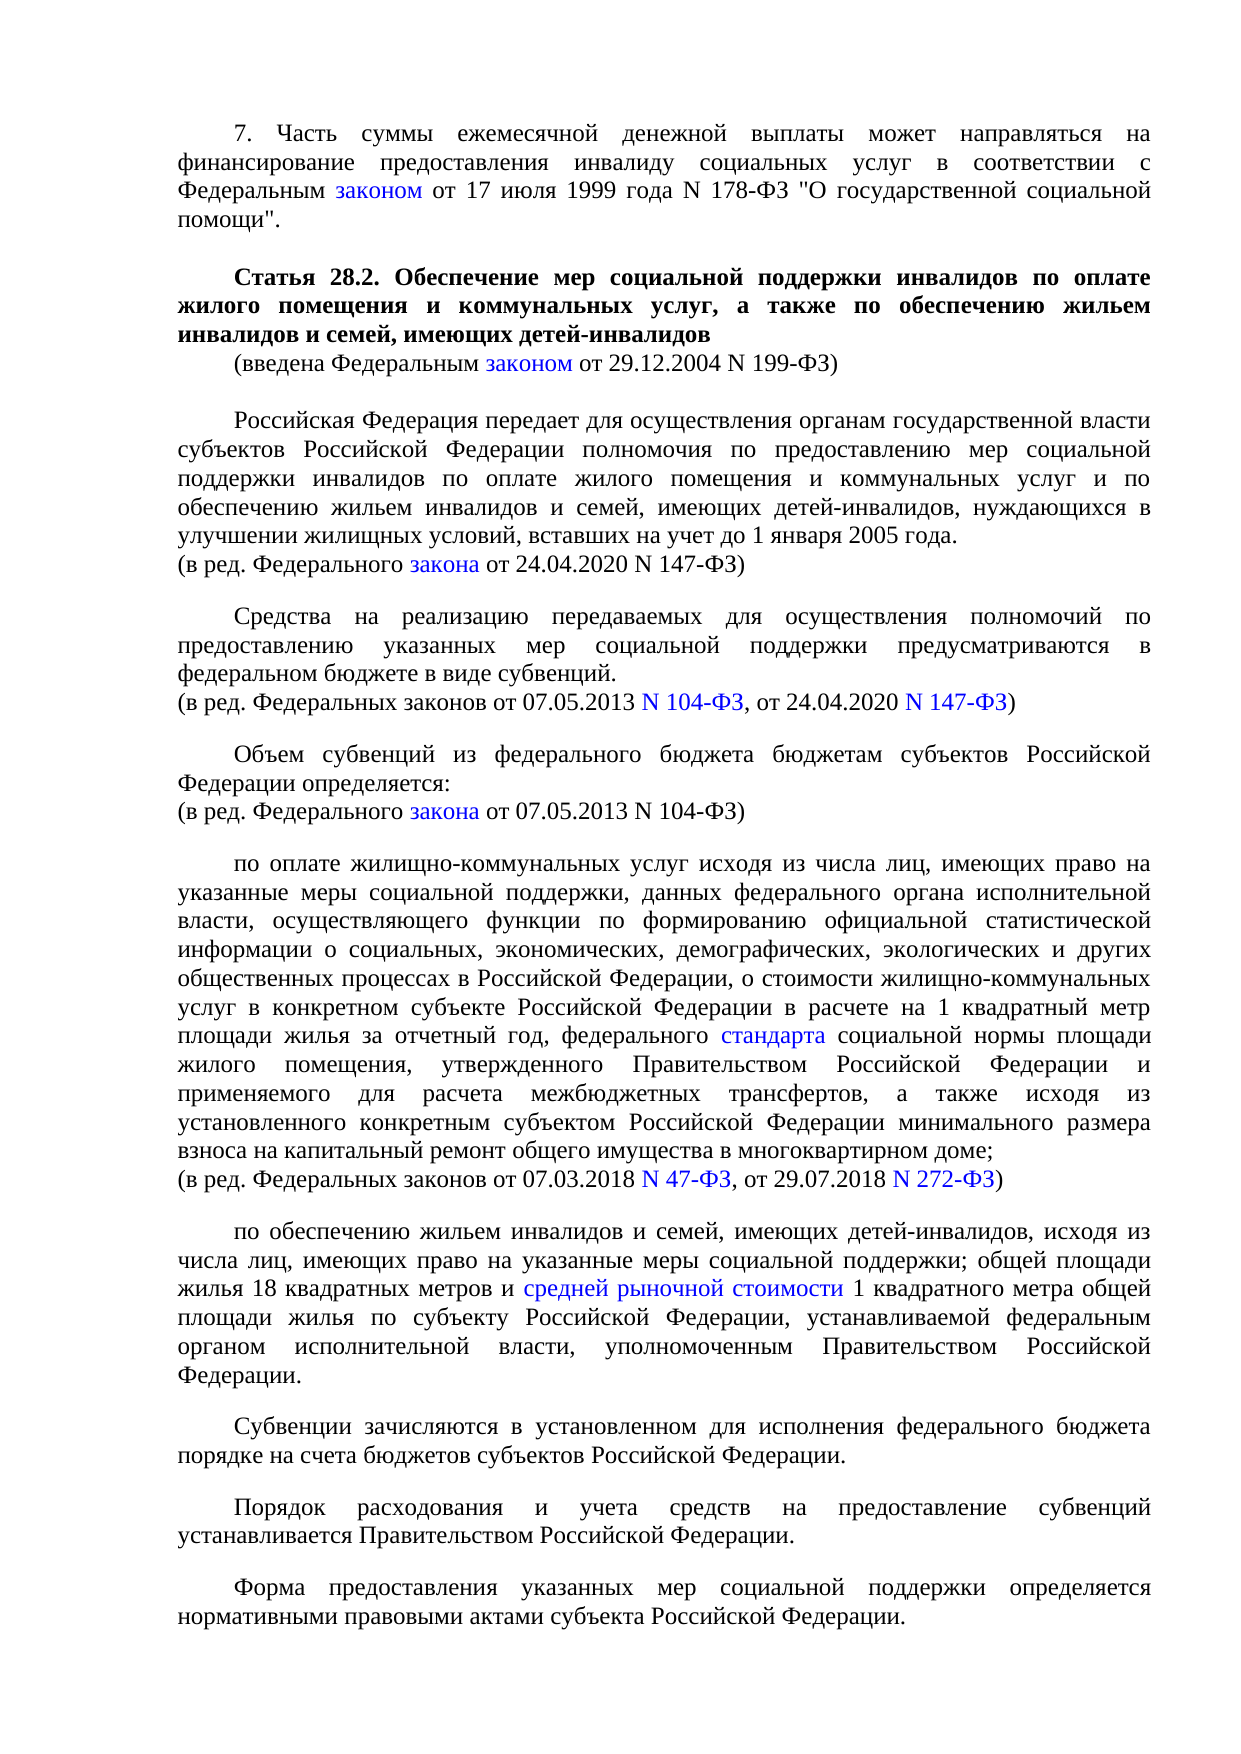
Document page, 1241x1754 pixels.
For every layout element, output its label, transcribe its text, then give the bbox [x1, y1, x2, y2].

title Статья 28.2. Обеспечение мер социальной поддержки инвалидов по оплате жилого помещения и коммунальных услуг, а также по обеспечению жильем инвалидов и семей, имеющих детей-инвалидов [177, 262, 1152, 348]
text (в ред. Федеральных законов от 07.03.2018 N 47-ФЗ, от 29.07.2018 N 272-ФЗ) [177, 1164, 1152, 1193]
text Российская Федерация передает для осуществления органам государственной власти субъектов Российской Федерации полномочия по предоставлению мер социальной поддержки инвалидов по оплате жилого помещения и коммунальных услуг и по обеспечению жильем инвалидов и семей, имеющих детей-инвалидов, нуждающихся в улучшении жилищных условий, вставших на учет до 1 января 2005 года. [177, 406, 1152, 549]
text (введена Федеральным законом от 29.12.2004 N 199-ФЗ) [177, 348, 1152, 377]
text Средства на реализацию передаваемых для осуществления полномочий по предоставлению указанных мер социальной поддержки предусматриваются в федеральном бюджете в виде субвенций. [177, 601, 1152, 687]
text (в ред. Федерального закона от 24.04.2020 N 147-ФЗ) [177, 549, 1152, 578]
text (в ред. Федерального закона от 07.05.2013 N 104-ФЗ) [177, 796, 1152, 825]
text Форма предоставления указанных мер социальной поддержки определяется нормативными правовыми актами субъекта Российской Федерации. [177, 1572, 1152, 1630]
text по обеспечению жильем инвалидов и семей, имеющих детей-инвалидов, исходя из числа лиц, имеющих право на указанные меры социальной поддержки; общей площади жилья 18 квадратных метров и средней рыночной стоимости 1 квадратного метра общей площади жилья по субъекту Российской Федерации, устанавливаемой федеральным органом исполнительной власти, уполномоченным Правительством Российской Федерации. [177, 1216, 1152, 1388]
text Порядок расходования и учета средств на предоставление субвенций устанавливается Правительством Российской Федерации. [177, 1492, 1152, 1549]
text (в ред. Федеральных законов от 07.05.2013 N 104-ФЗ, от 24.04.2020 N 147-ФЗ) [177, 687, 1152, 716]
text по оплате жилищно-коммунальных услуг исходя из числа лиц, имеющих право на указанные меры социальной поддержки, данных федерального органа исполнительной власти, осуществляющего функции по формированию официальной статистической информации о социальных, экономических, демографических, экологических и других общественных процессах в Российской Федерации, о стоимости жилищно-коммунальных услуг в конкретном субъекте Российской Федерации в расчете на 1 квадратный метр площади жилья за отчетный год, федерального стандарта социальной нормы площади жилого помещения, утвержденного Правительством Российской Федерации и применяемого для расчета межбюджетных трансфертов, а также исходя из установленного конкретным субъектом Российской Федерации минимального размера взноса на капитальный ремонт общего имущества в многоквартирном доме; [177, 848, 1152, 1164]
text Объем субвенций из федерального бюджета бюджетам субъектов Российской Федерации определяется: [177, 739, 1152, 796]
text Субвенции зачисляются в установленном для исполнения федерального бюджета порядке на счета бюджетов субъектов Российской Федерации. [177, 1411, 1152, 1469]
text 7. Часть суммы ежемесячной денежной выплаты может направляться на финансирование предоставления инвалиду социальных услуг в соответствии с Федеральным законом от 17 июля 1999 года N 178-ФЗ "О государственной социальной помощи". [177, 118, 1152, 233]
